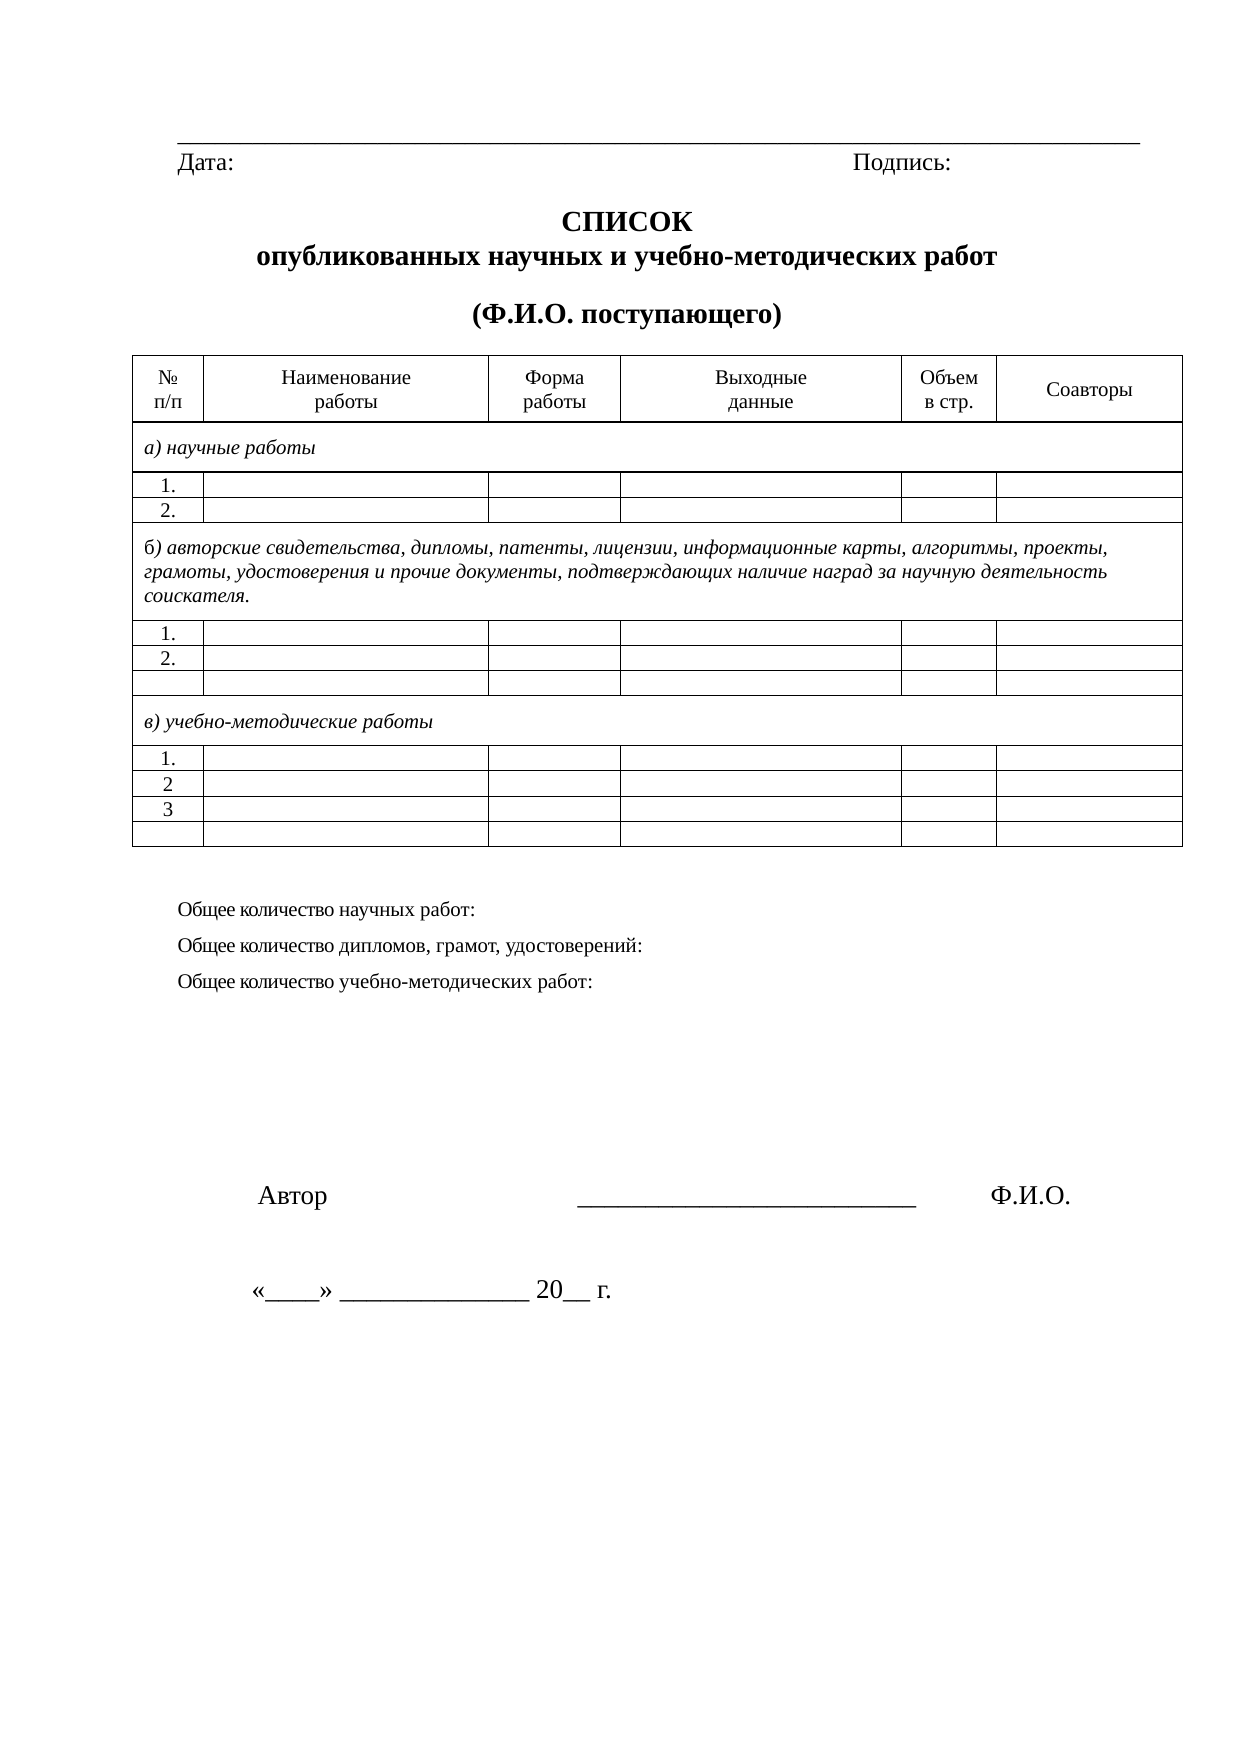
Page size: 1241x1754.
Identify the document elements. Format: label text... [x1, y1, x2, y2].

table_header № п/п [133, 356, 203, 421]
table_cell [621, 671, 901, 695]
table_cell [489, 646, 620, 670]
table_cell [621, 822, 901, 846]
text (Ф.И.О. поступающего) [102, 296, 1152, 330]
table_cell [902, 746, 996, 770]
table_cell [621, 473, 901, 497]
table_header Наименование работы [204, 356, 488, 421]
table_cell 2. [133, 646, 203, 670]
table_cell [997, 646, 1182, 670]
table_cell 2. [133, 498, 203, 522]
table_cell [997, 797, 1182, 821]
table_cell [489, 621, 620, 645]
table_cell [133, 822, 203, 846]
table_cell [997, 771, 1182, 796]
table_cell [997, 621, 1182, 645]
table_cell [204, 771, 488, 796]
table_cell [204, 498, 488, 522]
text «____» ______________ 20__ г. [177, 1273, 1152, 1304]
table_cell [621, 498, 901, 522]
text Общее количество научных работ: [177, 897, 1152, 921]
text Автор _________________________ Ф.И.О. [177, 1179, 1152, 1211]
table_cell [902, 671, 996, 695]
table_cell 3 [133, 797, 203, 821]
table_header Соавторы [997, 356, 1182, 421]
table_cell [489, 746, 620, 770]
table_cell [902, 797, 996, 821]
table_cell [204, 822, 488, 846]
text Общее количество учебно-методических работ: [177, 969, 1152, 993]
text опубликованных научных и учебно-методических работ [102, 238, 1152, 271]
table_cell [489, 771, 620, 796]
text Общее количество дипломов, грамот, удостоверений: [177, 933, 1152, 957]
table_cell [902, 498, 996, 522]
table_cell б) авторские свидетельства, дипломы, патенты, лицензии, информационные карты, алгоритмы, проекты, грамоты, удостоверения и прочие документы, подтверждающих наличие наград за научную деятельность соискателя. [133, 523, 1182, 620]
table_cell 1. [133, 746, 203, 770]
table_cell [489, 797, 620, 821]
table_cell [902, 771, 996, 796]
table_cell [489, 498, 620, 522]
table_cell [997, 746, 1182, 770]
table_cell 2 [133, 771, 203, 796]
table_cell [902, 621, 996, 645]
table_cell [489, 473, 620, 497]
table_cell [621, 797, 901, 821]
table_cell [997, 822, 1182, 846]
table_cell [902, 822, 996, 846]
table_cell [204, 746, 488, 770]
table_cell в) учебно-методические работы [133, 696, 1182, 745]
table_cell [902, 646, 996, 670]
table_header Форма работы [489, 356, 620, 421]
table_cell [621, 771, 901, 796]
table_cell [621, 621, 901, 645]
text СПИСОК [102, 204, 1152, 238]
table_cell [997, 671, 1182, 695]
table_cell [204, 797, 488, 821]
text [177, 118, 1152, 147]
table_cell [204, 671, 488, 695]
table_cell 1. [133, 473, 203, 497]
table_header Выходные данные [621, 356, 901, 421]
text Дата: Подпись: [177, 147, 1152, 176]
table_cell [902, 473, 996, 497]
table_cell [489, 822, 620, 846]
table_cell [204, 646, 488, 670]
table_cell [621, 746, 901, 770]
table_header Объем в стр. [902, 356, 996, 421]
table_cell [997, 498, 1182, 522]
table_cell [204, 473, 488, 497]
table_cell а) научные работы [133, 423, 1182, 471]
table_cell [204, 621, 488, 645]
table_cell [489, 671, 620, 695]
table_cell [997, 473, 1182, 497]
table_cell [621, 646, 901, 670]
table_cell [133, 671, 203, 695]
table_cell 1. [133, 621, 203, 645]
